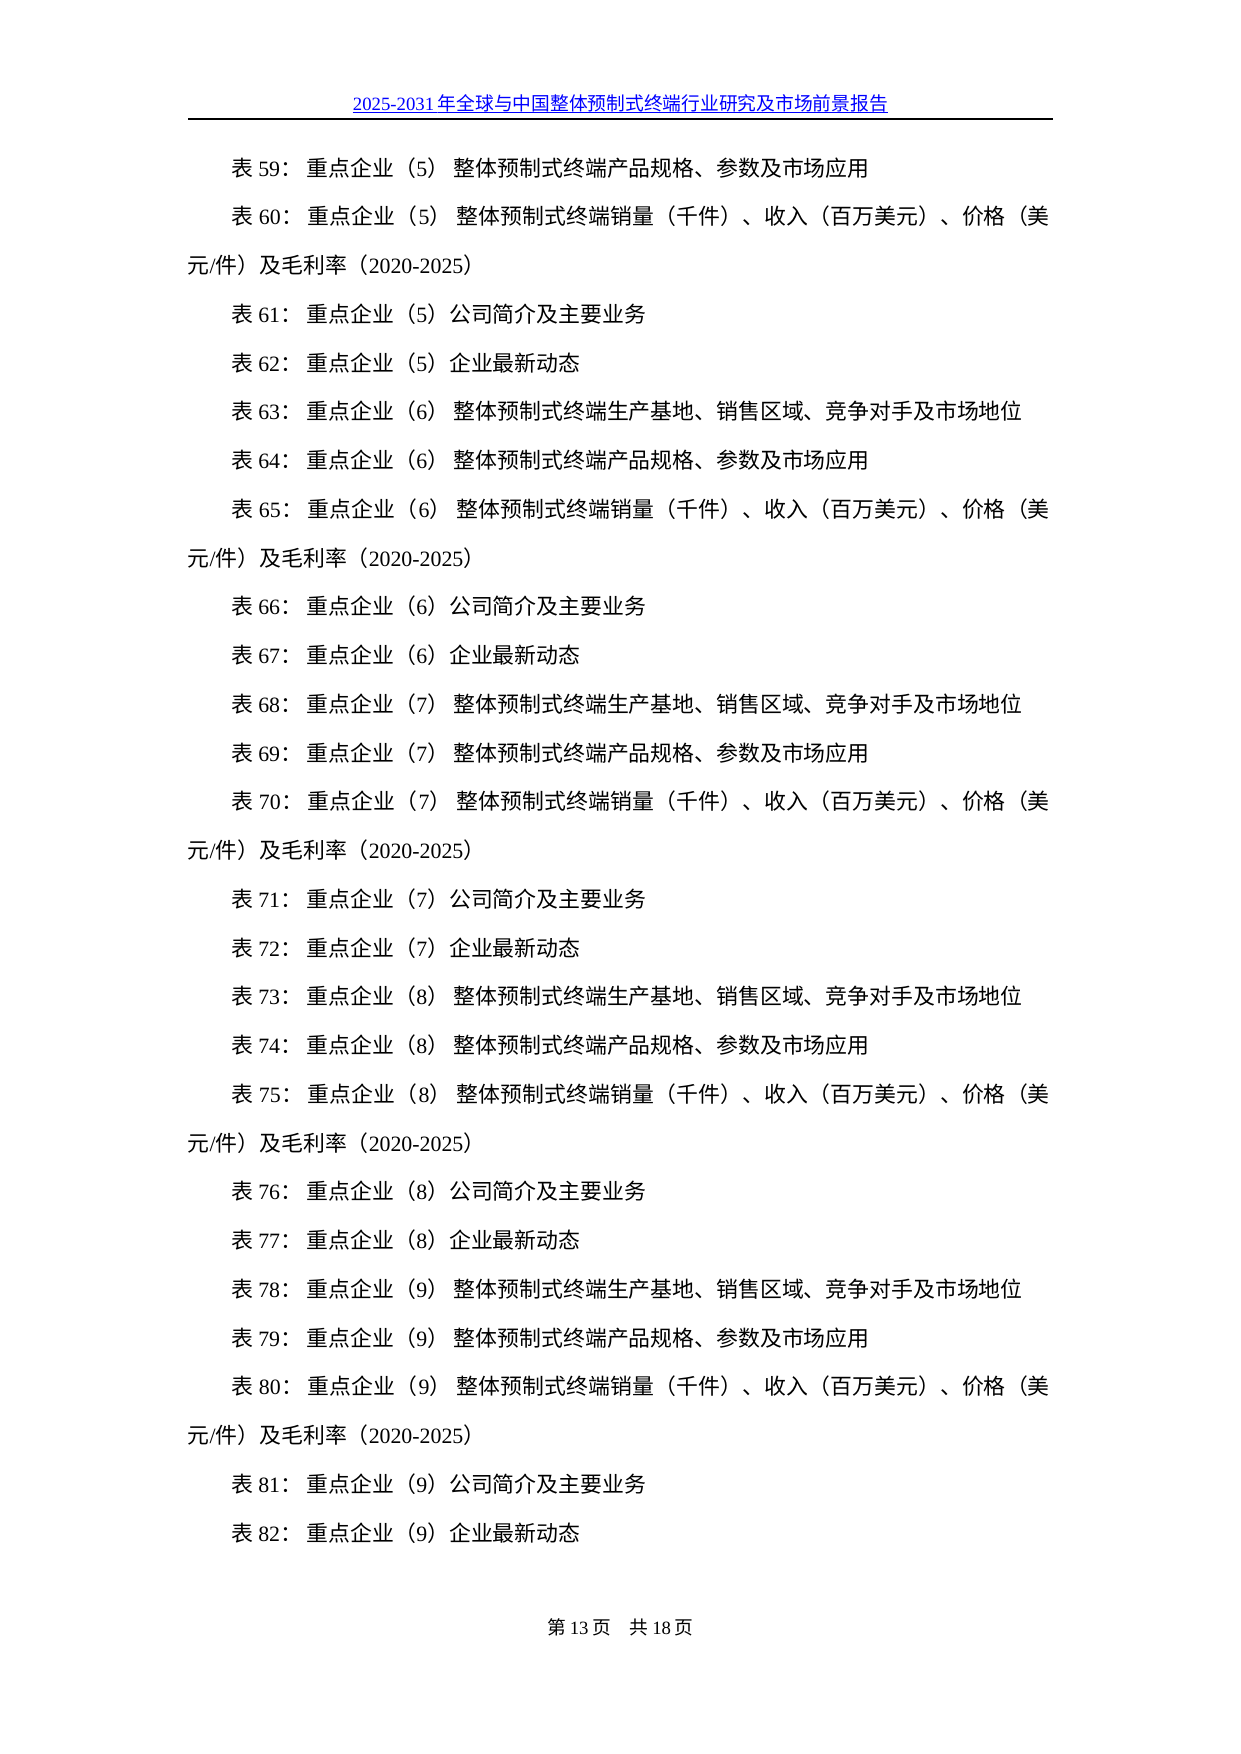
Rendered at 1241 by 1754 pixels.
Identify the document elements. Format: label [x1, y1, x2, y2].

text [187, 150, 1053, 1548]
